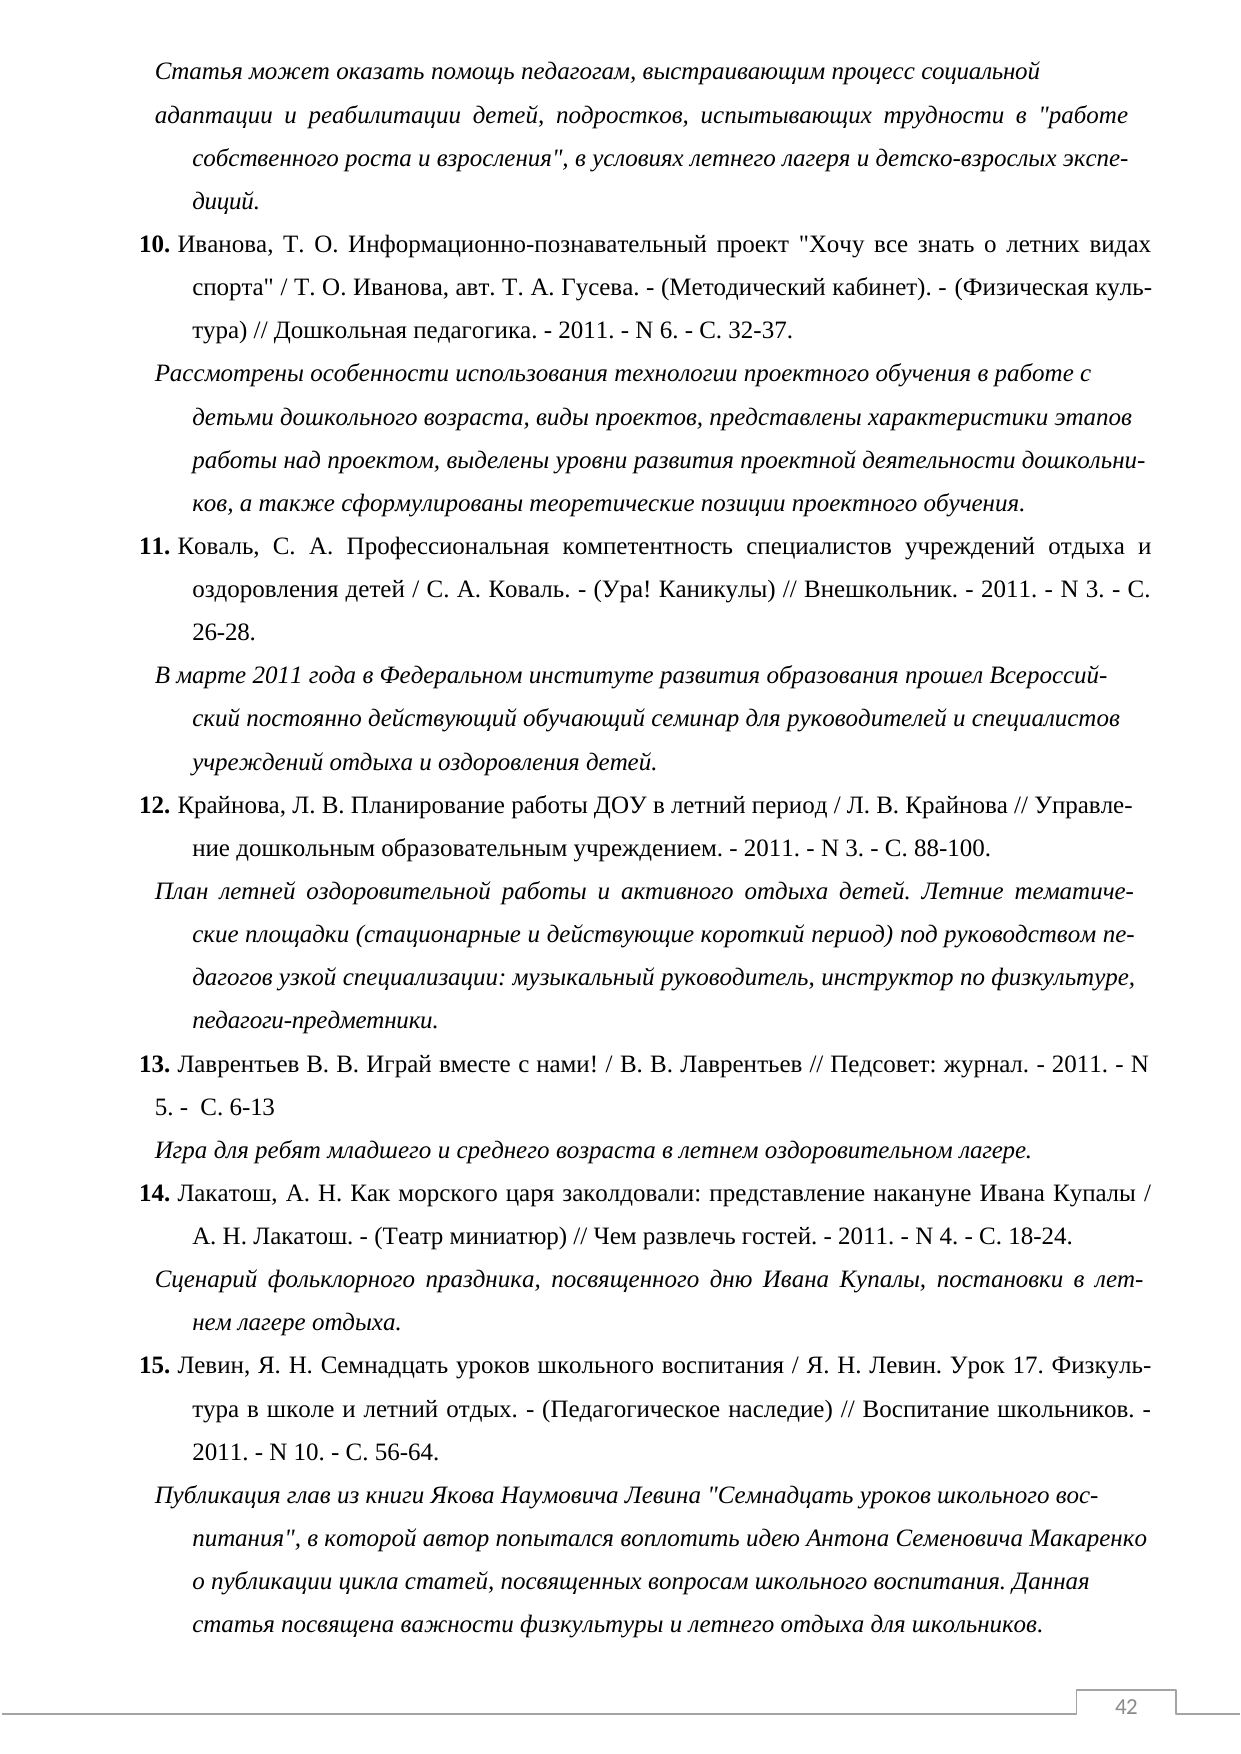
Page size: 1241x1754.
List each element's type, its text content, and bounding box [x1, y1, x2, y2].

list Крайнова, Л. В. Планирование работы ДОУ в летний период / Л. В. Крайнова // Управле- ние дошкольным образовательным учреждением. - 2011. - N 3. - С. 88-100. [139, 790, 1152, 862]
text Игра для ребят младшего и среднего возраста в летнем оздоровительном лагере. [154, 1135, 1196, 1163]
list Коваль, С. А. Профессиональная компетентность специалистов учреждений отдыха и оздоровления детей / С. А. Коваль. - (Ура! Каникулы) // Внешкольник. - 2011. - N 3. - С. 26-28. [139, 531, 1152, 646]
text 5. - С. 6-13 [154, 1092, 1196, 1120]
text Публикация глав из книги Якова Наумовича Левина "Семнадцать уроков школьного вос- питания", в которой автор попытался воплотить идею Антона Семеновича Макаренко о публикации цикла статей, посвященных вопросам школьного воспитания. Данная статья посвящена важности физкультуры и летнего отдыха для школьников. [154, 1480, 1152, 1638]
text Сценарий фольклорного праздника, посвященного дню Ивана Купалы, постановки в лет- нем лагере отдыха. [154, 1264, 1143, 1336]
text План летней оздоровительной работы и активного отдыха детей. Летние тематиче- ские площадки (стационарные и действующие короткий период) под руководством пе- дагогов узкой специализации: музыкальный руководитель, инструктор по физкультуре, педагоги-предметники. [154, 876, 1135, 1034]
list Иванова, Т. О. Информационно-познавательный проект "Хочу все знать о летних видах спорта" / Т. О. Иванова, авт. Т. А. Гусева. - (Методический кабинет). - (Физическая куль- тура) // Дошкольная педагогика. - 2011. - N 6. - С. 32-37. [139, 229, 1152, 344]
list Лакатош, А. Н. Как морского царя заколдовали: представление накануне Ивана Купалы / А. Н. Лакатош. - (Театр миниатюр) // Чем развлечь гостей. - 2011. - N 4. - С. 18-24. [139, 1178, 1152, 1250]
text Статья может оказать помощь педагогам, выстраивающим процесс социальной [154, 56, 1196, 85]
list Лаврентьев В. В. Играй вместе с нами! / В. В. Лаврентьев // Педсовет: журнал. - 2011. - N [139, 1049, 1196, 1077]
text адаптации и реабилитации детей, подростков, испытывающих трудности в "работе собственного роста и взросления", в условиях летнего лагеря и детско-взрослых экспе- диций. [154, 100, 1129, 215]
text В марте 2011 года в Федеральном институте развития образования прошел Всероссий- ский постоянно действующий обучающий семинар для руководителей и специалистов учреждений отдыха и оздоровления детей. [154, 660, 1152, 775]
text Рассмотрены особенности использования технологии проектного обучения в работе с детьми дошкольного возраста, виды проектов, представлены характеристики этапов работы над проектом, выделены уровни развития проектной деятельности дошкольни- ков, а также сформулированы теоретические позиции проектного обучения. [154, 358, 1152, 517]
list Левин, Я. Н. Семнадцать уроков школьного воспитания / Я. Н. Левин. Урок 17. Физкуль- тура в школе и летний отдых. - (Педагогическое наследие) // Воспитание школьников. - 2011. - N 10. - С. 56-64. [139, 1351, 1152, 1466]
